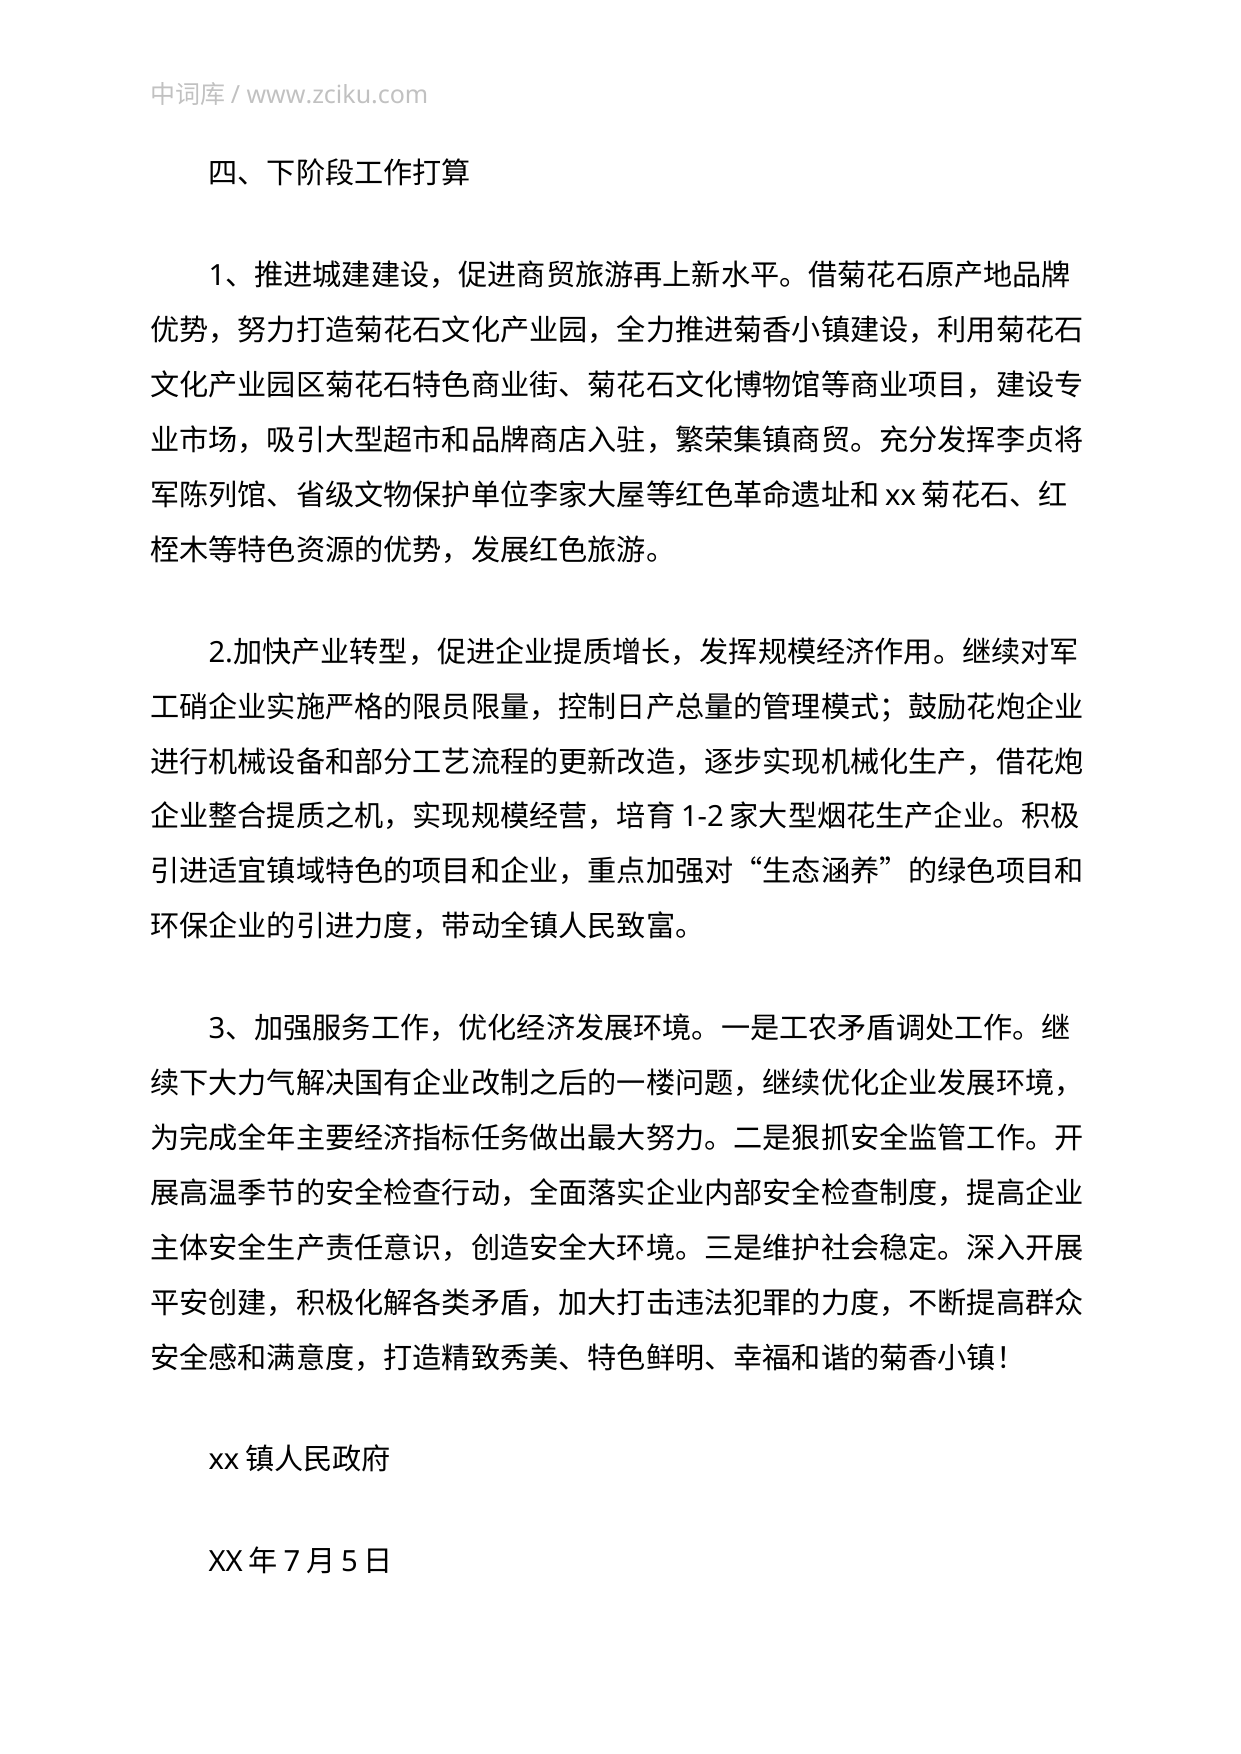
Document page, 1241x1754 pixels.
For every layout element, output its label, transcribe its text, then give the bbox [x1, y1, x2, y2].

text xx镇人民政府 [150, 1436, 1090, 1478]
text 2.加快产业转型，促进企业提质增长，发挥规模经济作用。继续对军工硝企业实施严格的限员限量，控制日产总量的管理模式；鼓励花炮企业进行机械设备和部分工艺流程的更新改造，逐步实现机械化生产，借花炮企业整合提质之机，实现规模经营，培育1-2家大型烟花生产企业。积极引进适宜镇域特色的项目和企业，重点加强对“生态涵养”的绿色项目和环保企业的引进力度，带动全镇人民致富。 [150, 628, 1090, 945]
text 四、下阶段工作打算 [150, 150, 1090, 192]
text 1、推进城建建设，促进商贸旅游再上新水平。借菊花石原产地品牌优势，努力打造菊花石文化产业园，全力推进菊香小镇建设，利用菊花石文化产业园区菊花石特色商业街、菊花石文化博物馆等商业项目，建设专业市场，吸引大型超市和品牌商店入驻，繁荣集镇商贸。充分发挥李贞将军陈列馆、省级文物保护单位李家大屋等红色革命遗址和xx菊花石、红桎木等特色资源的优势，发展红色旅游。 [150, 252, 1090, 569]
text 3、加强服务工作，优化经济发展环境。一是工农矛盾调处工作。继续下大力气解决国有企业改制之后的一楼问题，继续优化企业发展环境，为完成全年主要经济指标任务做出最大努力。二是狠抓安全监管工作。开展高温季节的安全检查行动，全面落实企业内部安全检查制度，提高企业主体安全生产责任意识，创造安全大环境。三是维护社会稳定。深入开展平安创建，积极化解各类矛盾，加大打击违法犯罪的力度，不断提高群众安全感和满意度，打造精致秀美、特色鲜明、幸福和谐的菊香小镇！ [150, 1005, 1090, 1376]
text XX年7月5日 [150, 1538, 1090, 1580]
